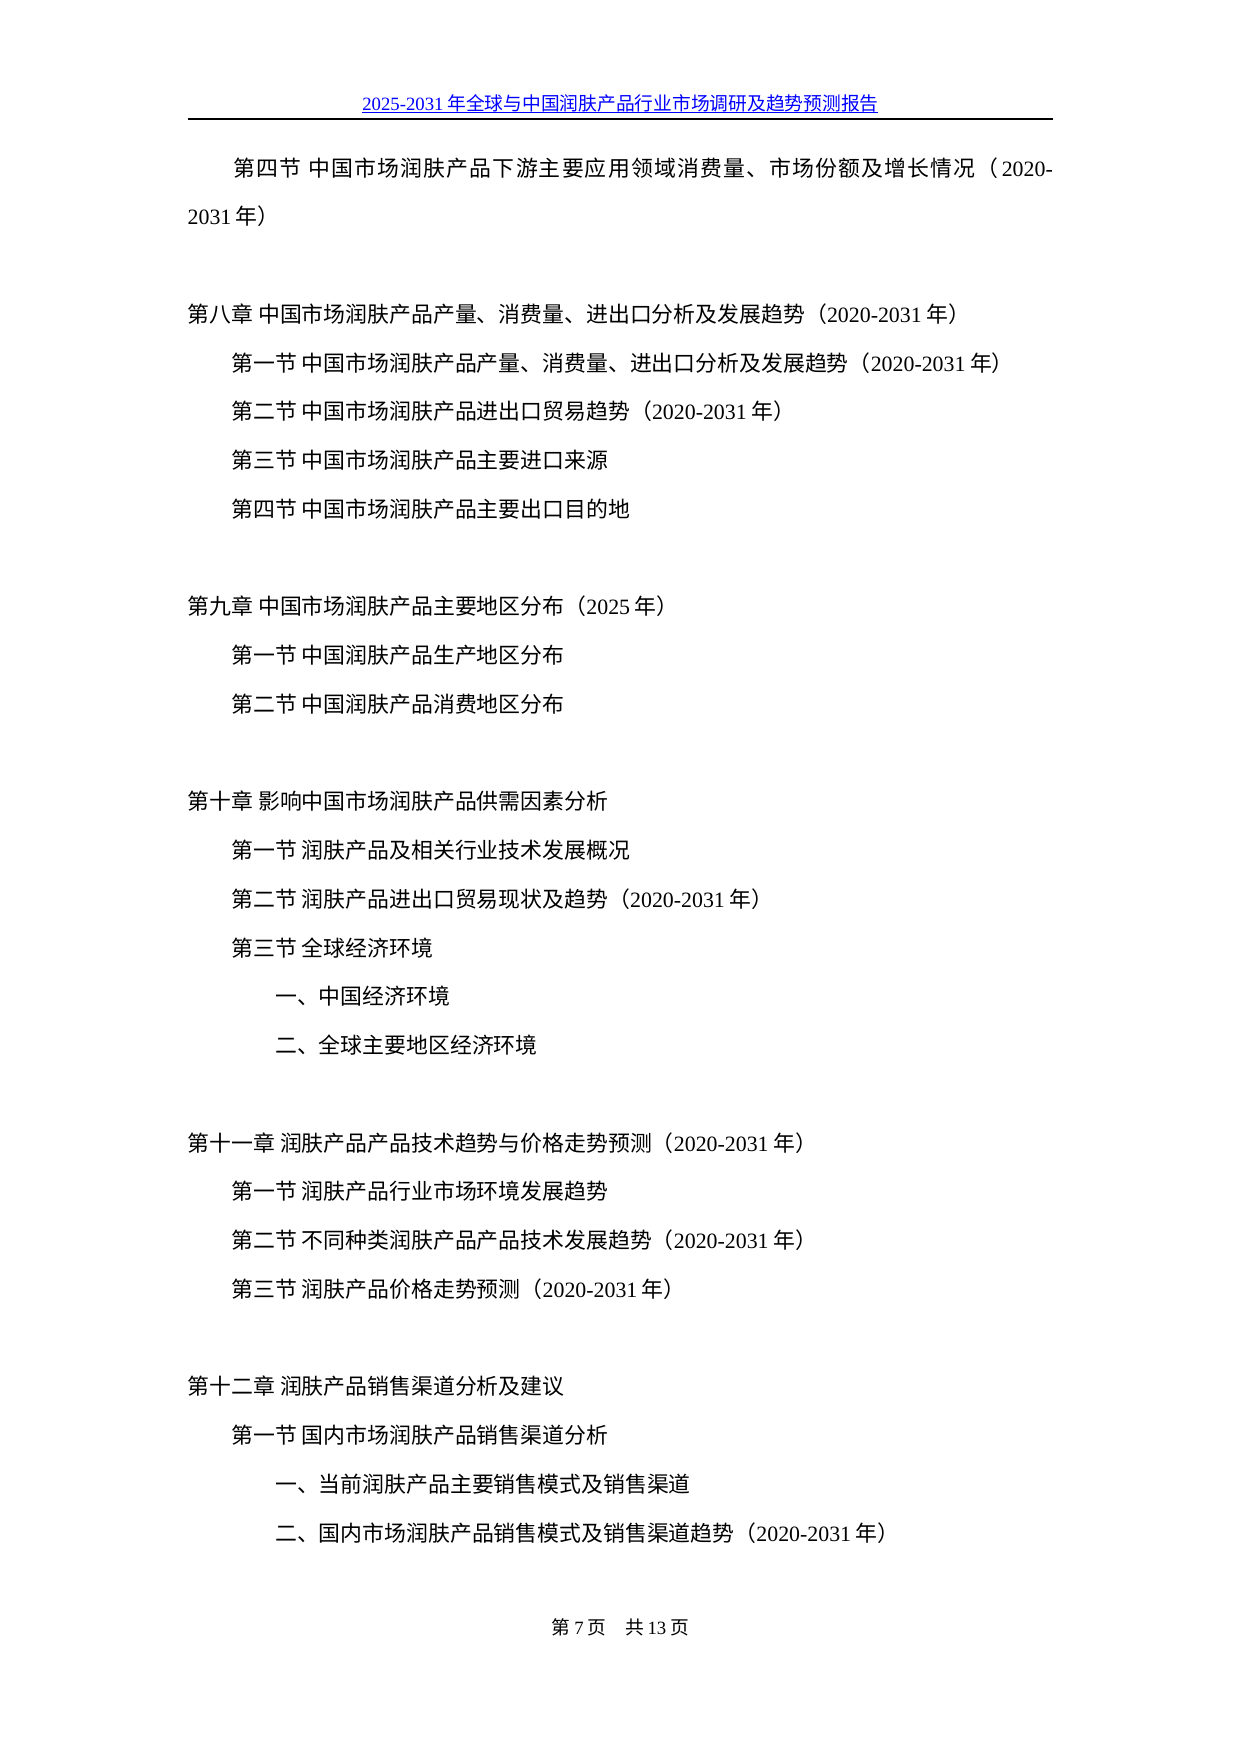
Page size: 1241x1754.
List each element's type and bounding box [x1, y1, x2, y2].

text [187, 150, 1053, 1548]
